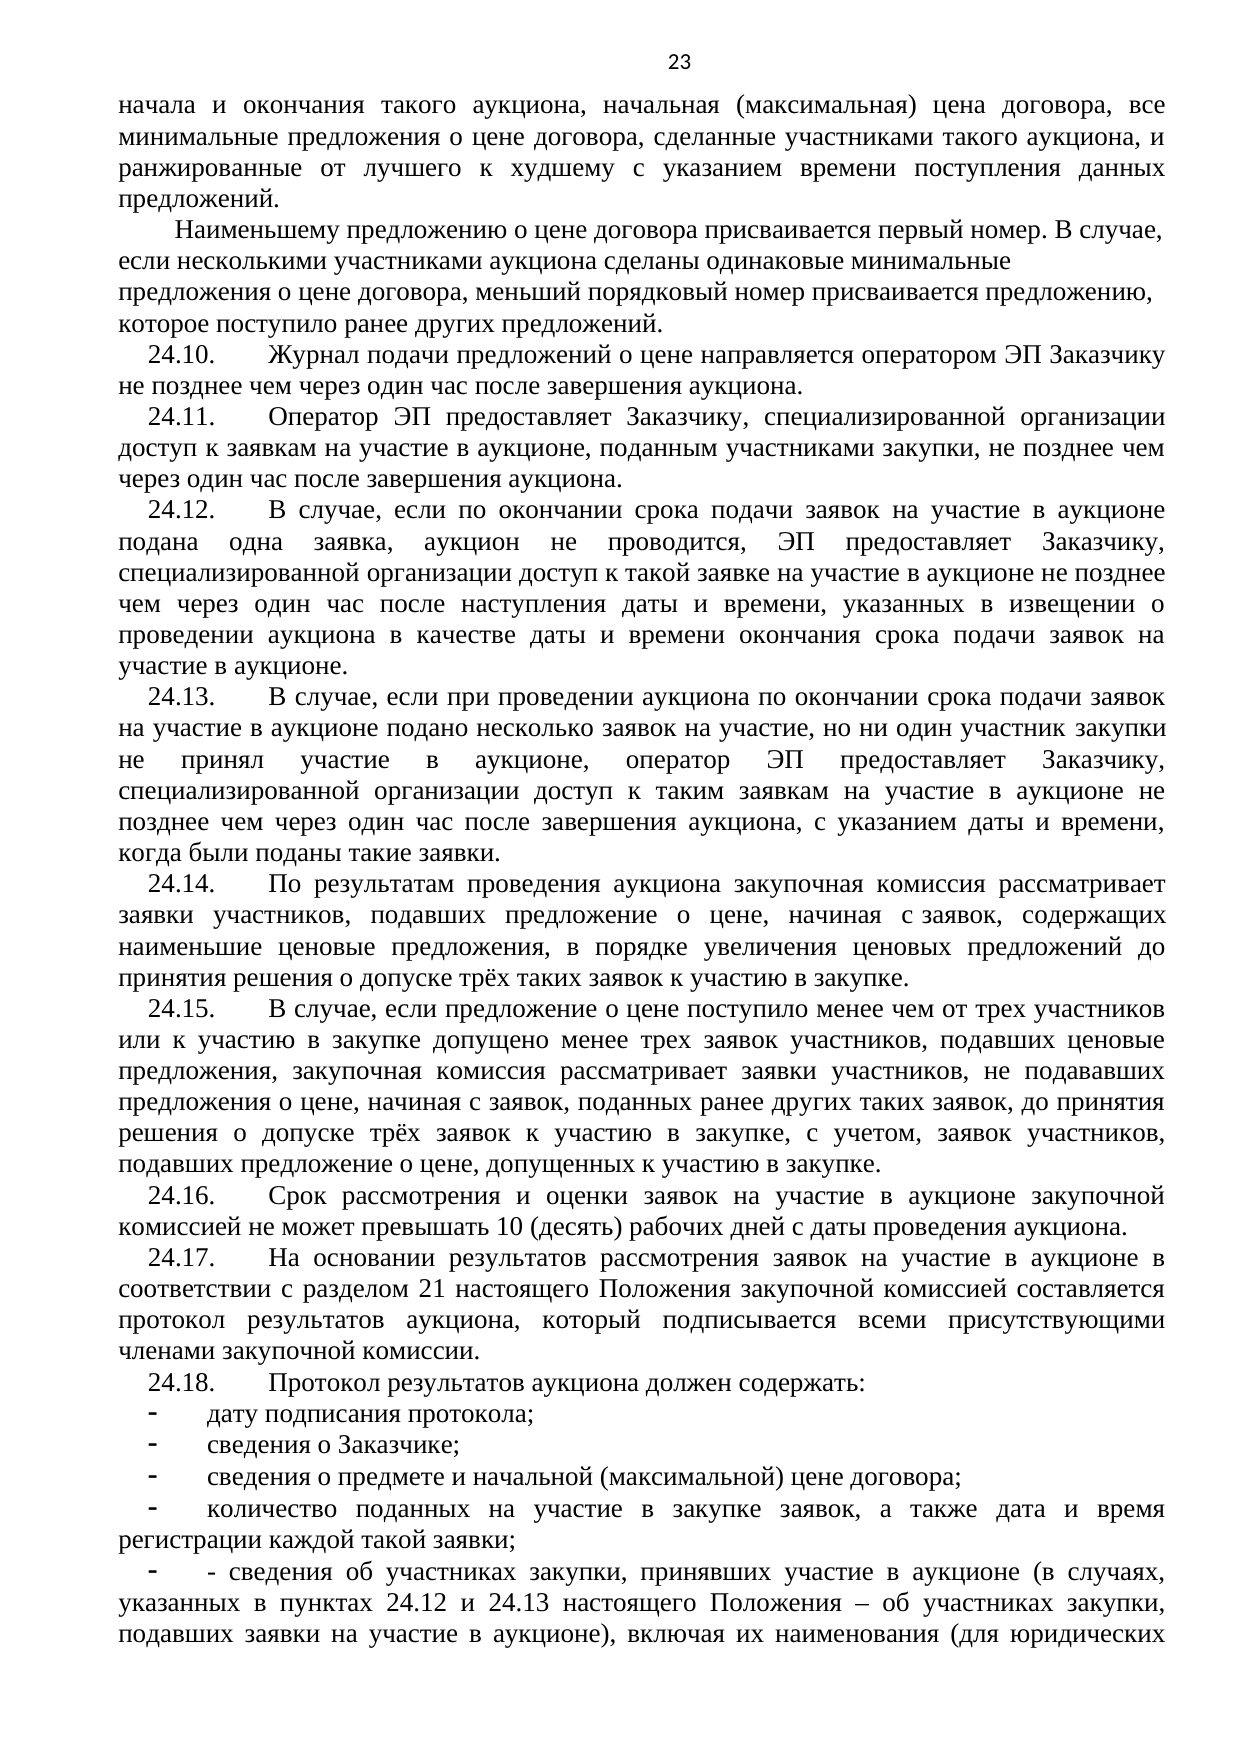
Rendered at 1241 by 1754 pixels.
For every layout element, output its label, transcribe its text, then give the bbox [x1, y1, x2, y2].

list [118, 89, 1167, 213]
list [118, 1554, 1167, 1648]
list Журнал подачи предложений о цене направляется оператором ЭП Заказчику не позднее чем через один час после завершения аукциона. [118, 338, 1167, 400]
list дату подписания протокола; [118, 1397, 1167, 1428]
list сведения о Заказчике; [118, 1428, 1167, 1460]
list Протокол результатов аукциона должен содержать: [118, 1366, 1167, 1397]
list В случае, если при проведении аукциона по окончании срока подачи заявок на участие в аукционе подано несколько заявок на участие, но ни один участник закупки не принял участие в аукционе, оператор ЭП предоставляет Заказчику, специализированной организации доступ к таким заявкам на участие в аукционе не позднее чем через один час после завершения аукциона, с указанием даты и времени, когда были поданы такие заявки. [118, 680, 1167, 867]
text Наименьшему предложению о цене договора присваивается первый номер. В случае, если несколькими участниками аукциона сделаны одинаковые минимальные предложения о цене договора, меньший порядковый номер присваивается предложению, которое поступило ранее других предложений. [118, 213, 1167, 338]
list сведения о предмете и начальной (максимальной) цене договора; [118, 1460, 1167, 1492]
list По результатам проведения аукциона закупочная комиссия рассматривает заявки участников, подавших предложение о цене, начиная с заявок, содержащих наименьшие ценовые предложения, в порядке увеличения ценовых предложений до принятия решения о допуске трёх таких заявок к участию в закупке. [118, 867, 1167, 992]
list Оператор ЭП предоставляет Заказчику, специализированной организации доступ к заявкам на участие в аукционе, поданным участниками закупки, не позднее чем через один час после завершения аукциона. [118, 400, 1167, 493]
list В случае, если предложение о цене поступило менее чем от трех участников или к участию в закупке допущено менее трех заявок участников, подавших ценовые предложения, закупочная комиссия рассматривает заявки участников, не подававших предложения о цене, начиная с заявок, поданных ранее других таких заявок, до принятия решения о допуске трёх заявок к участию в закупке, с учетом, заявок участников, подавших предложение о цене, допущенных к участию в закупке. [118, 992, 1167, 1179]
list Срок рассмотрения и оценки заявок на участие в аукционе закупочной комиссией не может превышать 10 (десять) рабочих дней с даты проведения аукциона. [118, 1179, 1167, 1241]
list В случае, если по окончании срока подачи заявок на участие в аукционе подана одна заявка, аукцион не проводится, ЭП предоставляет Заказчику, специализированной организации доступ к такой заявке на участие в аукционе не позднее чем через один час после наступления даты и времени, указанных в извещении о проведении аукциона в качестве даты и времени окончания срока подачи заявок на участие в аукционе. [118, 493, 1167, 680]
list количество поданных на участие в закупке заявок, а также дата и время регистрации каждой такой заявки; [118, 1492, 1167, 1554]
list На основании результатов рассмотрения заявок на участие в аукционе в соответствии с разделом 21 настоящего Положения закупочной комиссией составляется протокол результатов аукциона, который подписывается всеми присутствующими членами закупочной комиссии. [118, 1241, 1167, 1366]
